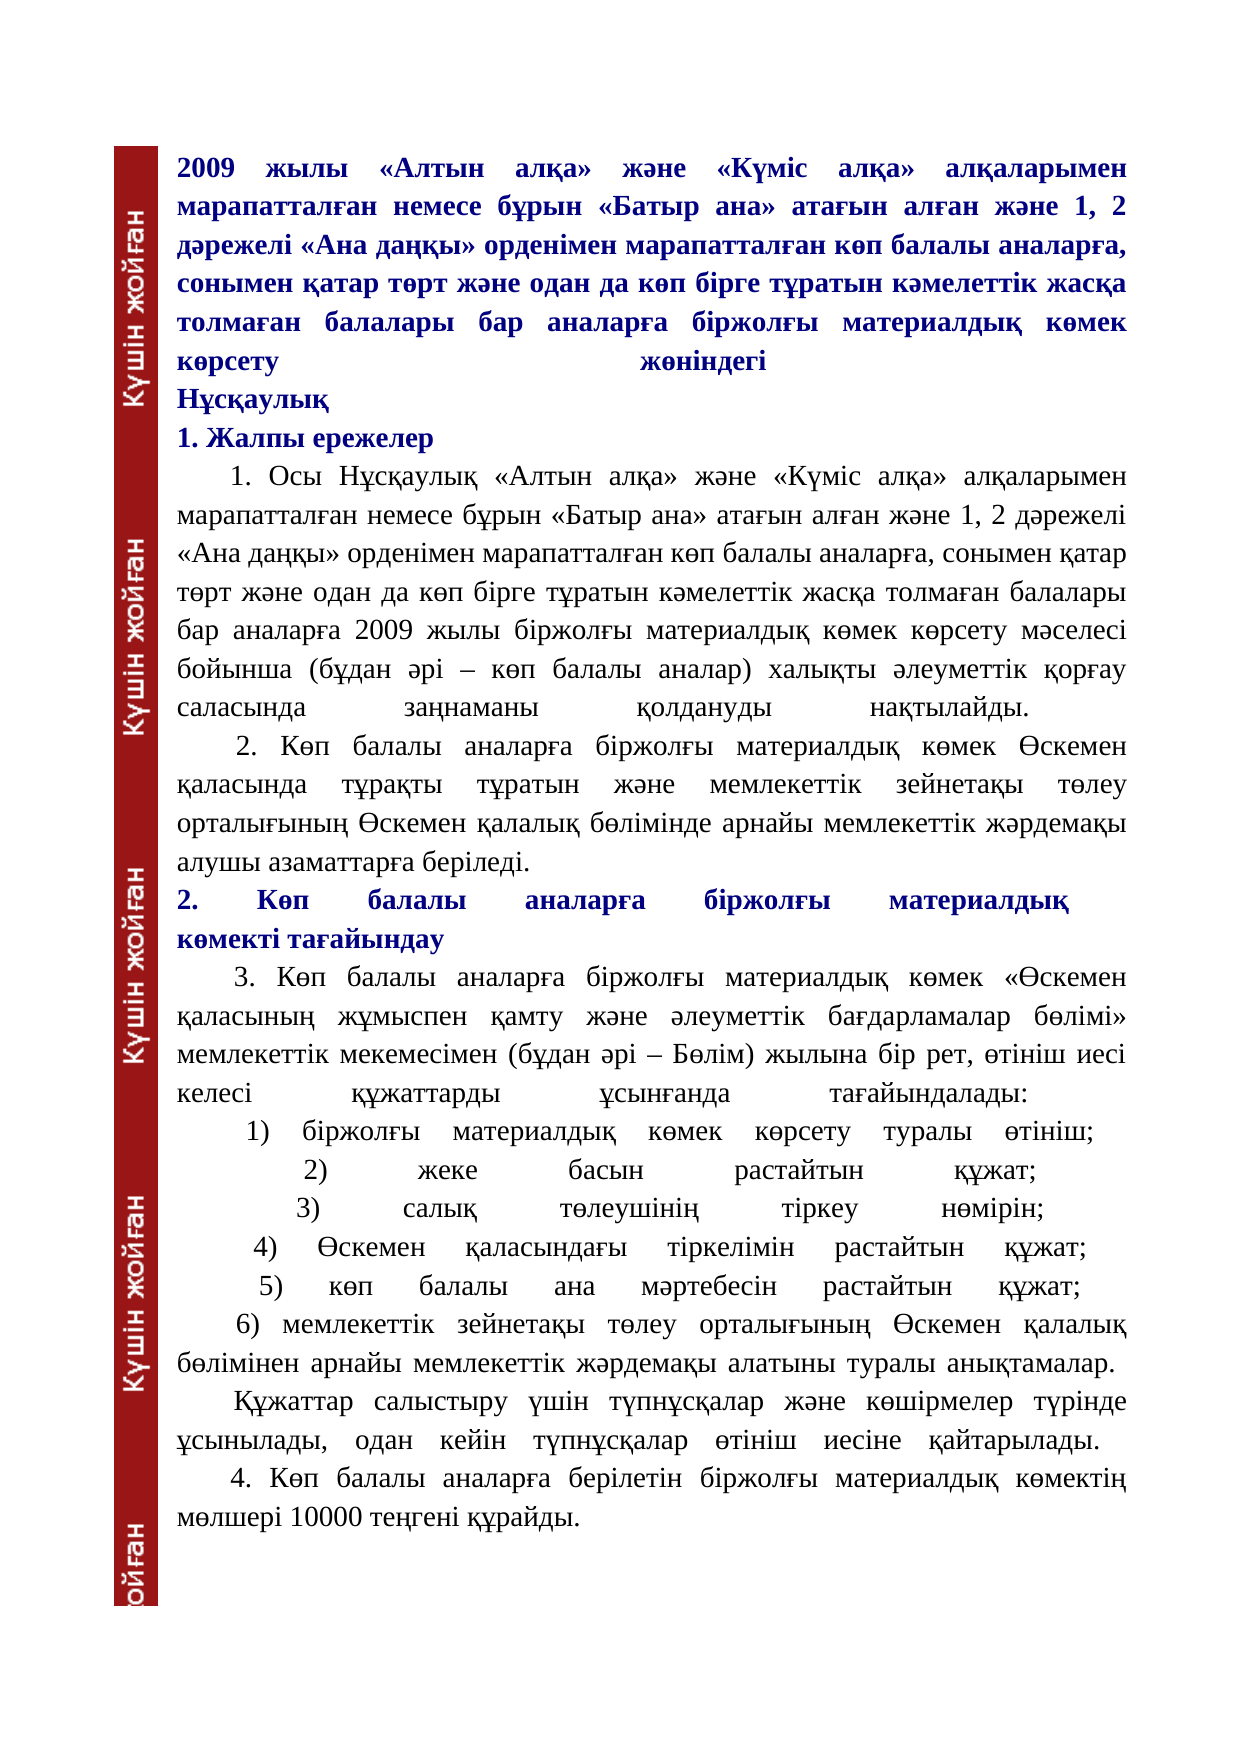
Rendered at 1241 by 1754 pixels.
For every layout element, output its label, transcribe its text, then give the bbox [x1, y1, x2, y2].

text 2009 жылы «Алтын алқа» және «Күміс алқа» алқаларымен марапатталған немесе бұрын «Батыр ана» атағын алған және 1, 2 дәрежелі «Ана даңқы» орденімен марапатталған көп балалы аналарға, сонымен қатар төрт және одан да көп бірге тұратын кәмелеттік жасқа толмаған балалары бар аналарға біржолғы материалдық көмек көрсету жөніндегі Нұсқаулық [112, 150, 1128, 415]
picture [114, 453, 158, 458]
picture [114, 1532, 158, 1606]
text 1. Осы Нұсқаулық «Алтын алқа» және «Күміс алқа» алқаларымен марапатталған немесе бұрын «Батыр ана» атағын алған және 1, 2 дәрежелі «Ана даңқы» орденімен марапатталған көп балалы аналарға, сонымен қатар төрт және одан да көп бірге тұратын кәмелеттік жасқа толмаған балалары бар аналарға 2009 жылы біржолғы материалдық көмек көрсету мәселесі бойынша (бұдан әрі – көп балалы аналар) халықты әлеуметтік қорғау саласында заңнаманы қолдануды нақтылайды. 2. Көп балалы аналарға біржолғы материалдық көмек Өскемен қаласында тұрақты тұратын және мемлекеттік зейнетақы төлеу орталығының Өскемен қалалық бөлімінде арнайы мемлекеттік жәрдемақы алушы азаматтарға беріледі. [112, 458, 1128, 877]
picture [114, 146, 158, 150]
text 3. Көп балалы аналарға біржолғы материалдық көмек «Өскемен қаласының жұмыспен қамту және әлеуметтік бағдарламалар бөлімі» мемлекеттік мекемесімен (бұдан әрі – Бөлім) жылына бір рет, өтініш иесі келесі құжаттарды ұсынғанда тағайындалады: 1) біржолғы материалдық көмек көрсету туралы өтініш; 2) жеке басын растайтын құжат; 3) салық төлеушінің тіркеу нөмірін; 4) Өскемен қаласындағы тіркелімін растайтын құжат; 5) көп балалы ана мәртебесін растайтын құжат; 6) мемлекеттік зейнетақы төлеу орталығының Өскемен қалалық бөлімінен арнайы мемлекеттік жәрдемақы алатыны туралы анықтамалар. Құжаттар салыстыру үшін түпнұсқалар және көшірмелер түрінде ұсынылады, одан кейін түпнұсқалар өтініш иесіне қайтарылады. 4. Көп балалы аналарға берілетін біржолғы материалдық көмектің мөлшері 10000 теңгені құрайды. [112, 959, 1128, 1532]
text 2. Көп балалы аналарға біржолғы материалдық көмекті тағайындау [112, 882, 1128, 954]
picture [114, 954, 158, 959]
picture [114, 415, 158, 420]
picture [114, 877, 158, 882]
text 1. Жалпы ережелер [112, 420, 1128, 453]
